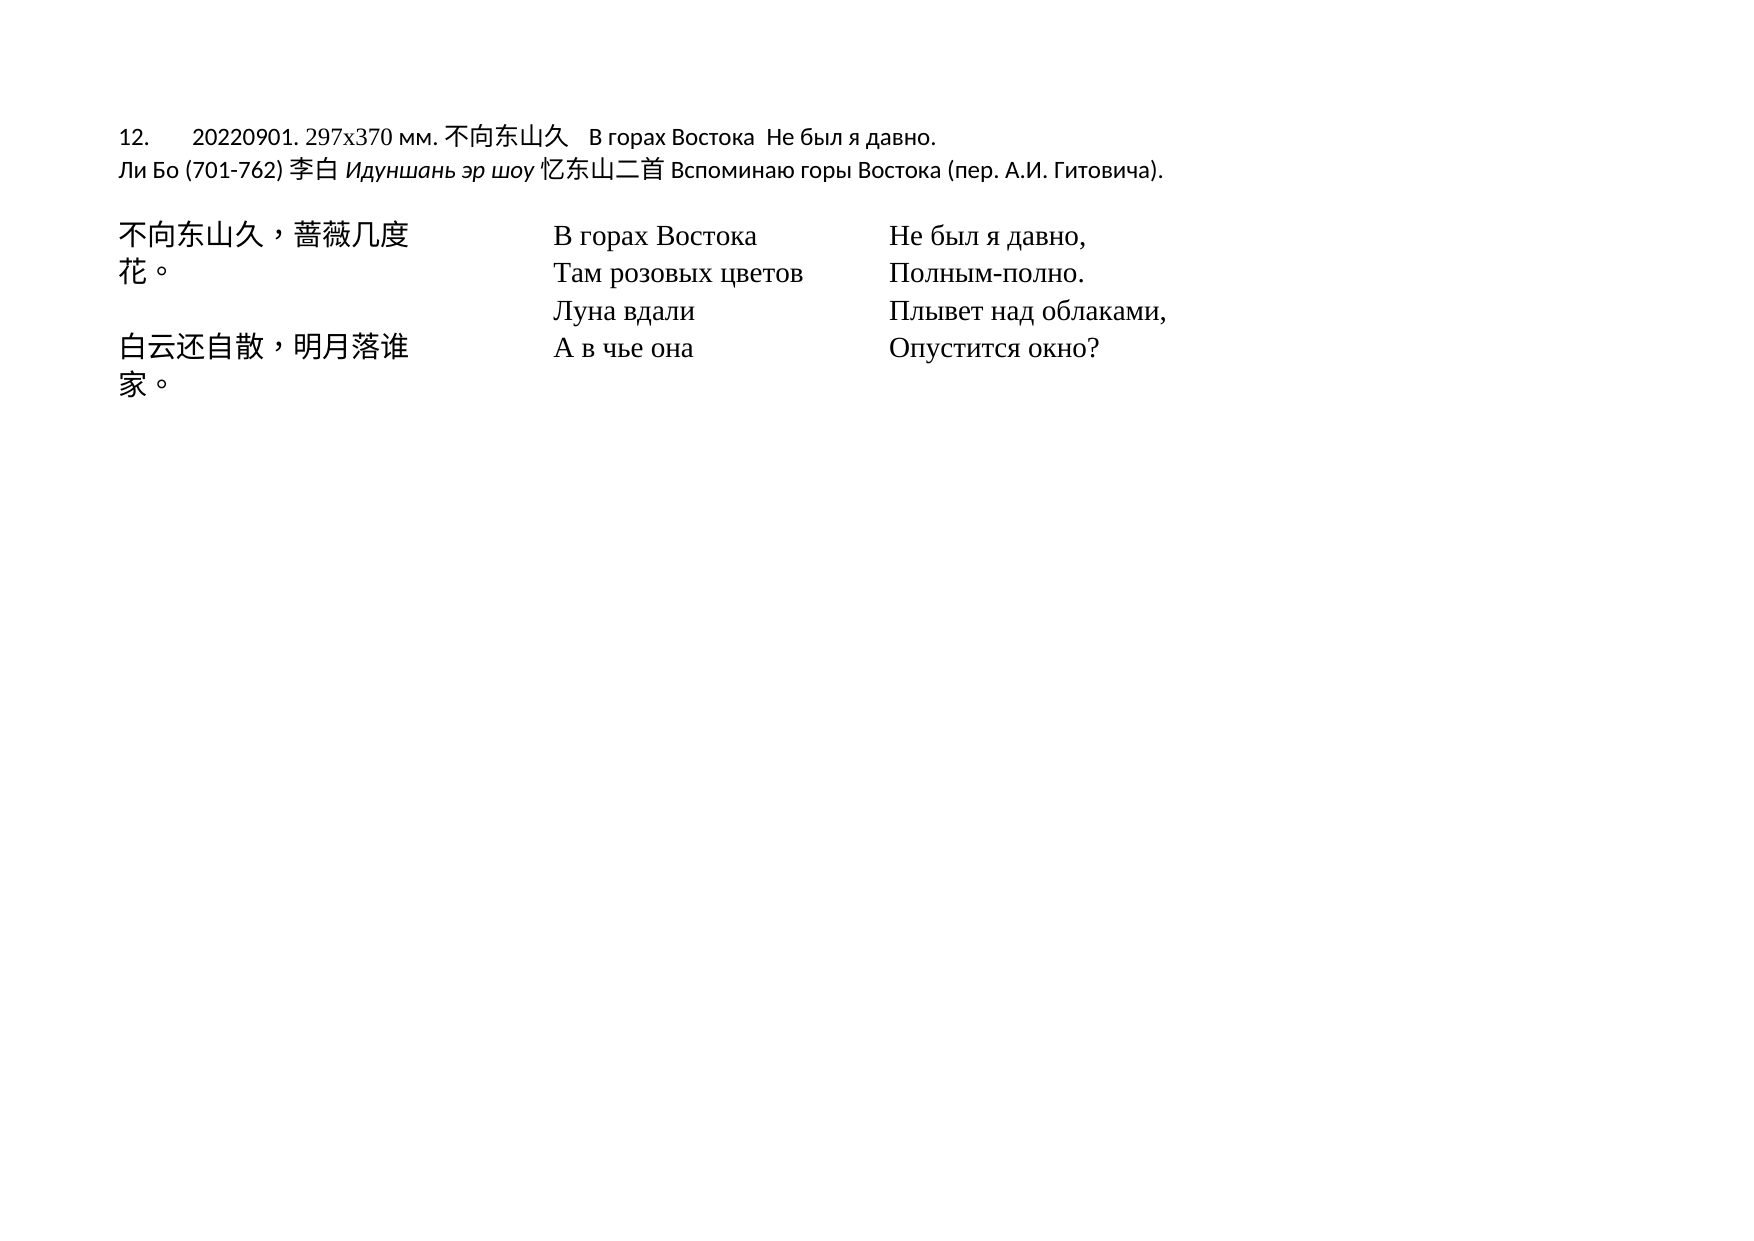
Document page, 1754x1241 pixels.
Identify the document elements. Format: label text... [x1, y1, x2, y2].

table_header 不向东山久，蔷薇几度花。 白云还自散，明月落谁家。 [107, 215, 542, 402]
table_header В горах Востока Там розовых цветов Луна вдали А в чье она [542, 215, 878, 402]
table_header Не был я давно, Полным-полно. Плывет над облаками, Опустится окно? [878, 215, 1241, 402]
text Ли Бо (701-762) 李白 Идуншань эр шоу 忆东山二首 Вспоминаю горы Востока (пер. А.И. Гитовича). [118, 152, 1636, 186]
list 20220901. 297х370 мм. 不向东山久 В горах Востока Не был я давно. [118, 118, 1636, 152]
